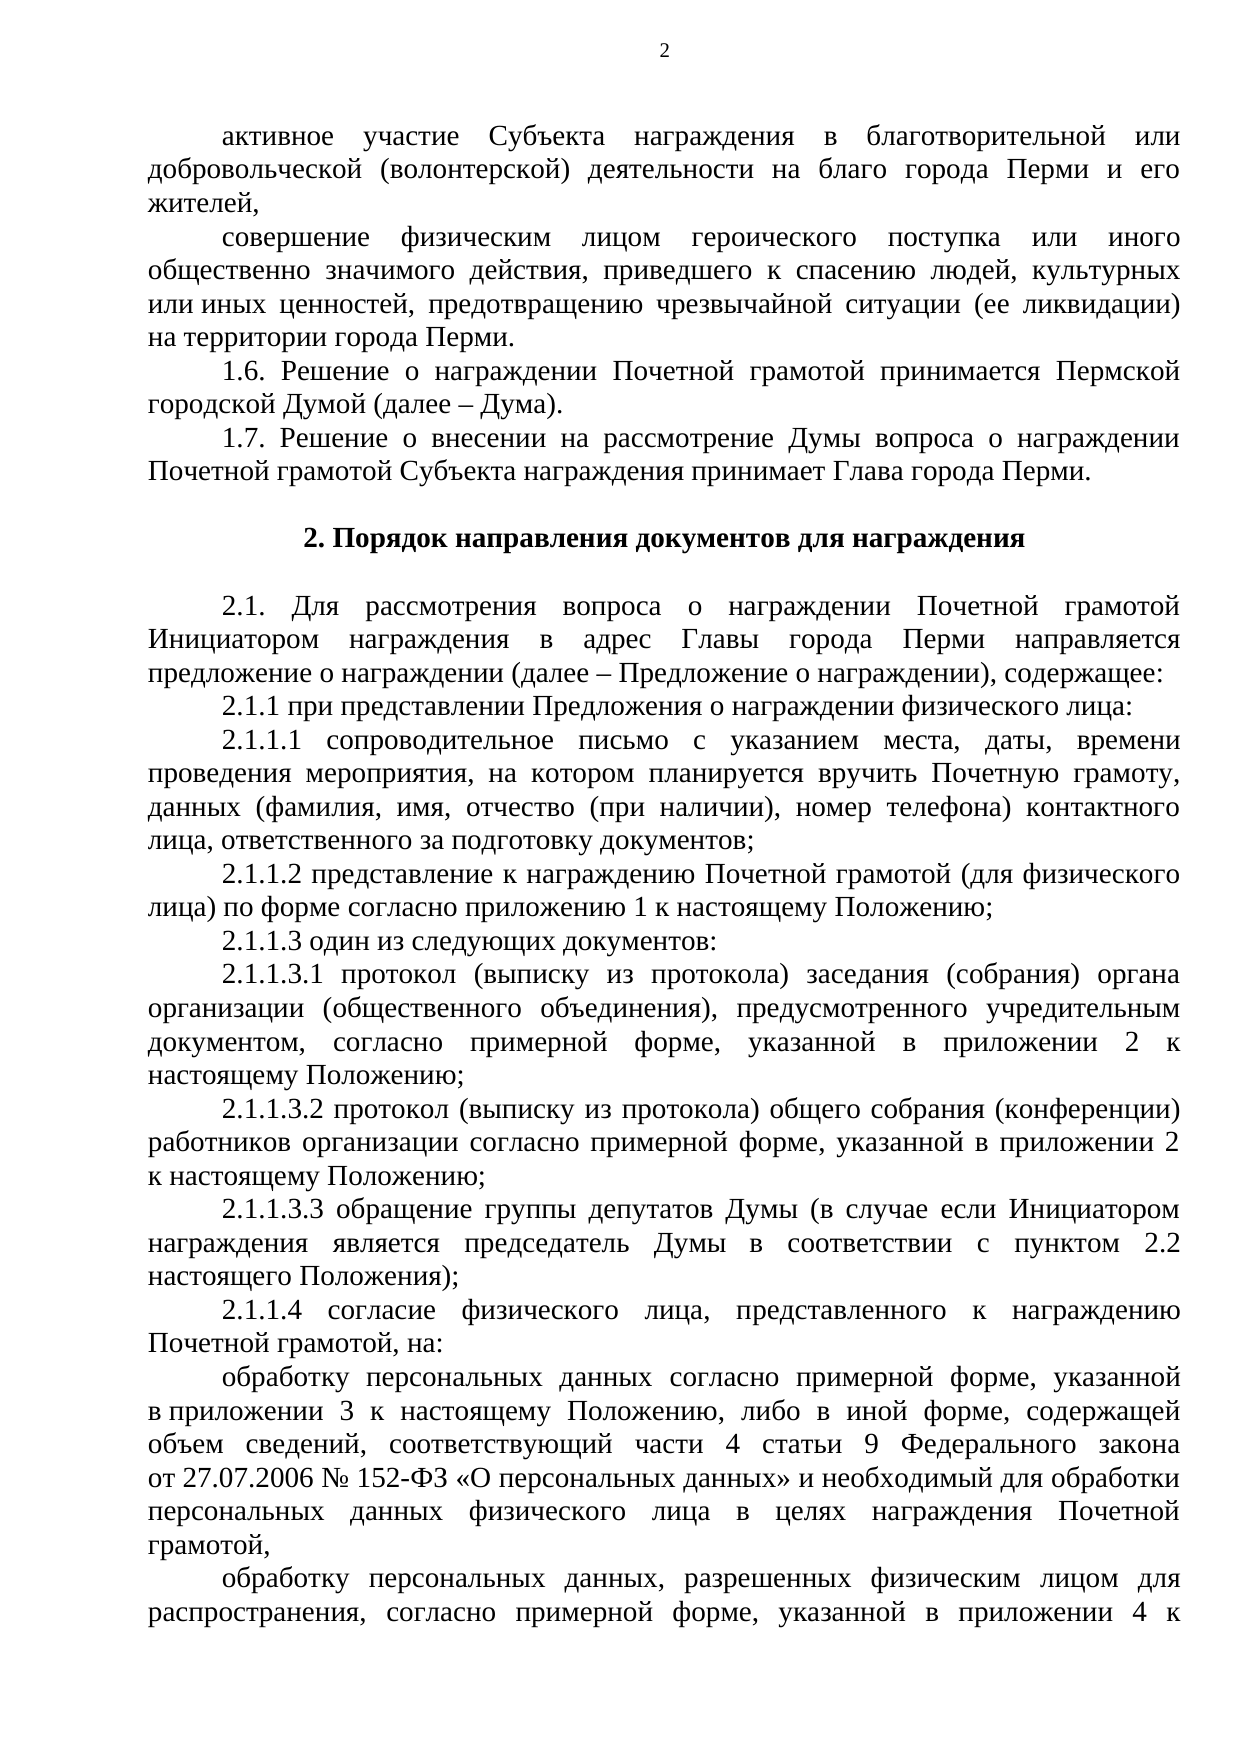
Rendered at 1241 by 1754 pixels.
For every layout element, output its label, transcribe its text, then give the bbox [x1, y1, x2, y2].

text 2.1.1.2 представление к награждению Почетной грамотой (для физического лица) по форме согласно приложению 1 к настоящему Положению; [148, 856, 1181, 923]
text 2.1.1.1 сопроводительное письмо с указанием места, даты, времени проведения мероприятия, на котором планируется вручить Почетную грамоту, данных (фамилия, имя, отчество (при наличии), номер телефона) контактного лица, ответственного за подготовку документов; [148, 722, 1181, 856]
text 2.1.1.3.2 протокол (выписку из протокола) общего собрания (конференции) работников организации согласно примерной форме, указанной в приложении 2 к настоящему Положению; [148, 1091, 1181, 1191]
text 2.1.1.3.1 протокол (выписку из протокола) заседания (собрания) органа организации (общественного объединения), предусмотренного учредительным документом, согласно примерной форме, указанной в приложении 2 к настоящему Положению; [148, 957, 1181, 1091]
text активное участие Субъекта награждения в благотворительной или добровольческой (волонтерской) деятельности на благо города Перми и его жителей, [148, 118, 1181, 219]
text 2.1.1 при представлении Предложения о награждении физического лица: [148, 688, 1181, 722]
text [148, 1560, 1181, 1627]
text 2.1. Для рассмотрения вопроса о награждении Почетной грамотой Инициатором награждения в адрес Главы города Перми направляется предложение о награждении (далее – Предложение о награждении), содержащее: [148, 588, 1181, 688]
text 1.6. Решение о награждении Почетной грамотой принимается Пермской городской Думой (далее – Дума). [148, 353, 1181, 420]
text 2.1.1.3.3 обращение группы депутатов Думы (в случае если Инициатором награждения является председатель Думы в соответствии с пунктом 2.2 настоящего Положения); [148, 1191, 1181, 1292]
text совершение физическим лицом героического поступка или иного общественно значимого действия, приведшего к спасению людей, культурных или иных ценностей, предотвращению чрезвычайной ситуации (ее ликвидации) на территории города Перми. [148, 219, 1181, 353]
text 2.1.1.3 один из следующих документов: [148, 923, 1181, 957]
text обработку персональных данных согласно примерной форме, указанной в приложении 3 к настоящему Положению, либо в иной форме, содержащей объем сведений, соответствующий части 4 статьи 9 Федерального закона от 27.07.2006 № 152-ФЗ «О персональных данных» и необходимый для обработки персональных данных физического лица в целях награждения Почетной грамотой, [148, 1359, 1181, 1560]
text 2.1.1.4 согласие физического лица, представленного к награждению Почетной грамотой, на: [148, 1292, 1181, 1359]
text 1.7. Решение о внесении на рассмотрение Думы вопроса о награждении Почетной грамотой Субъекта награждения принимает Глава города Перми. [148, 420, 1181, 487]
text 2. Порядок направления документов для награждения [148, 521, 1181, 554]
